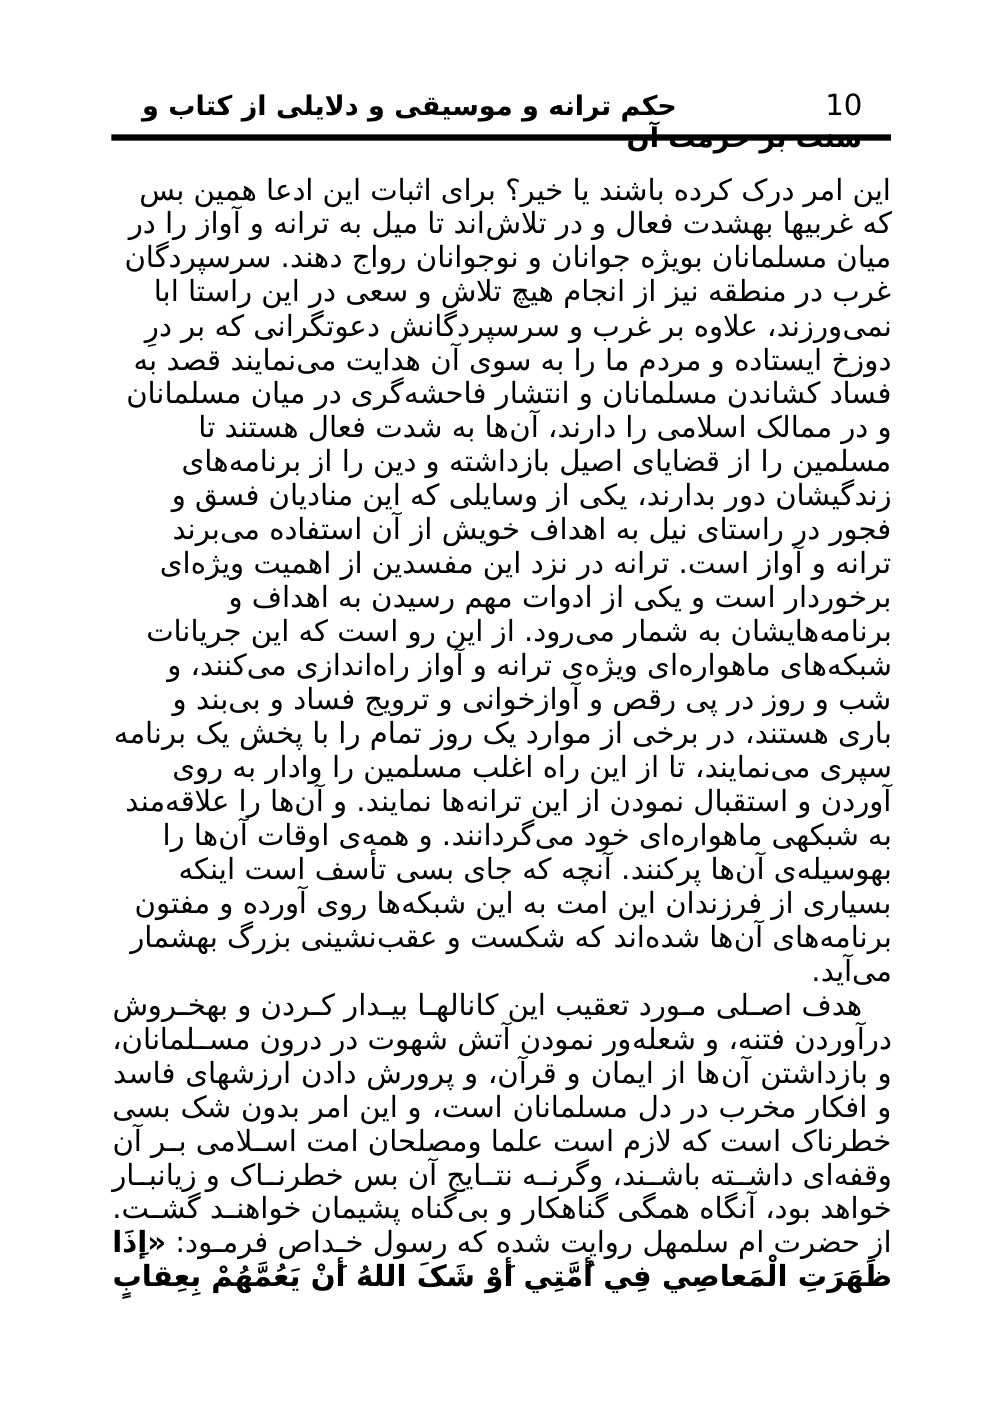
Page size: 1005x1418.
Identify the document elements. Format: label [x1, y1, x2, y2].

text [112, 988, 892, 1294]
text [112, 173, 892, 988]
